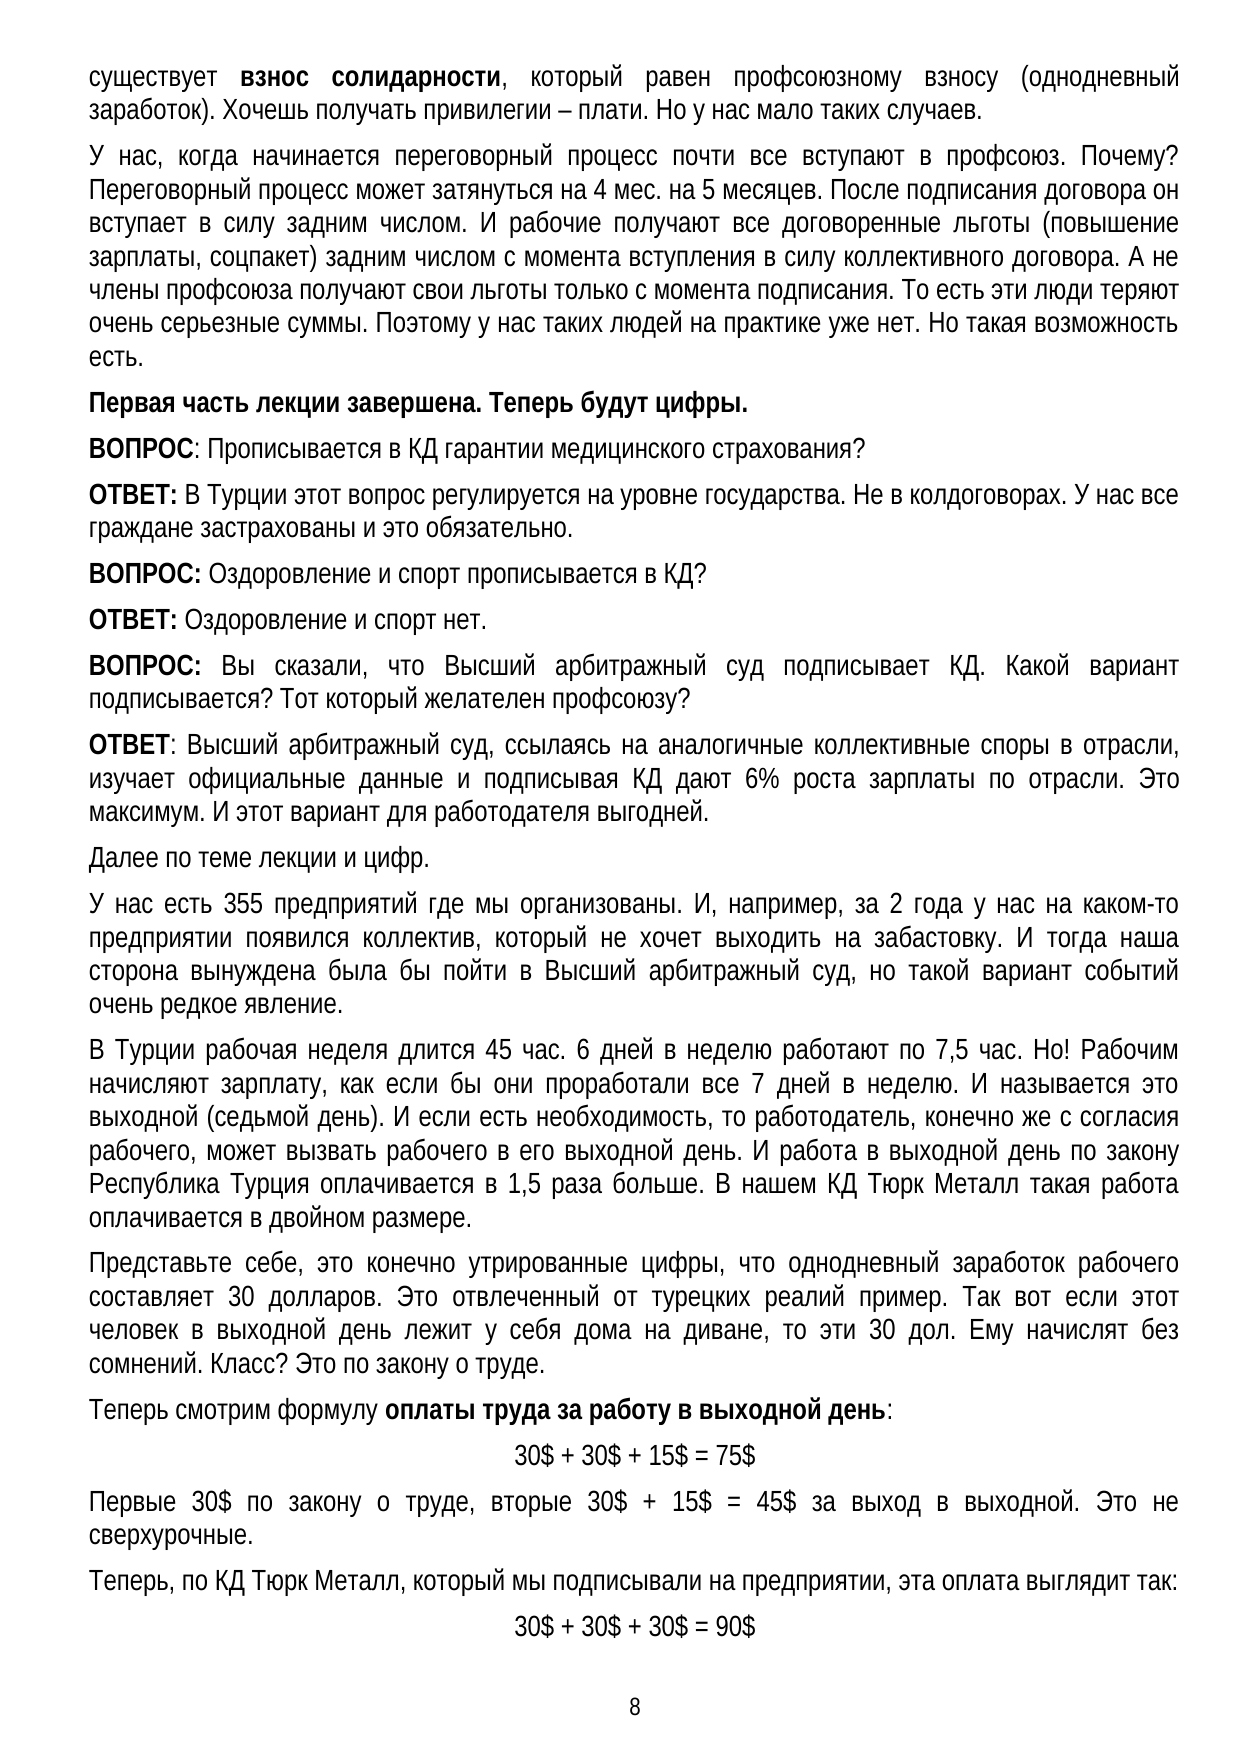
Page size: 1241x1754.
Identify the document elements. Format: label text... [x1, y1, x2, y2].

text ВОПРОС: Прописывается в КД гарантии медицинского страхования? [89, 431, 1181, 464]
text Теперь смотрим формулу оплаты труда за работу в выходной день: [89, 1392, 1181, 1425]
text Теперь, по КД Тюрк Металл, который мы подписывали на предприятии, эта оплата выглядит так: [89, 1563, 1181, 1597]
text Первые 30$ по закону о труде, вторые 30$ + 15$ = 45$ за выход в выходной. Это не сверхурочные. [89, 1484, 1181, 1551]
text ОТВЕТ: В Турции этот вопрос регулируется на уровне государства. Не в колдоговорах. У нас все граждане застрахованы и это обязательно. [89, 477, 1181, 544]
text У нас, когда начинается переговорный процесс почти все вступают в профсоюз. Почему? Переговорный процесс может затянуться на 4 мес. на 5 месяцев. После подписания договора он вступает в силу задним числом. И рабочие получают все договоренные льготы (повышение зарплаты, соцпакет) задним числом с момента вступления в силу коллективного договора. А не члены профсоюза получают свои льготы только с момента подписания. То есть эти люди теряют очень серьезные суммы. Поэтому у нас таких людей на практике уже нет. Но такая возможность есть. [89, 138, 1181, 372]
text У нас есть 355 предприятий где мы организованы. И, например, за 2 года у нас на каком-то предприятии появился коллектив, который не хочет выходить на забастовку. И тогда наша сторона вынуждена была бы пойти в Высший арбитражный суд, но такой вариант событий очень редкое явление. [89, 886, 1181, 1020]
text Первая часть лекции завершена. Теперь будут цифры. [89, 385, 1181, 418]
text ВОПРОС: Оздоровление и спорт прописывается в КД? [89, 556, 1181, 590]
text 30$ + 30$ + 15$ = 75$ [89, 1438, 1181, 1471]
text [89, 59, 1181, 126]
text Далее по теме лекции и цифр. [89, 840, 1181, 874]
text 30$ + 30$ + 30$ = 90$ [89, 1609, 1181, 1642]
text Представьте себе, это конечно утрированные цифры, что однодневный заработок рабочего составляет 30 долларов. Это отвлеченный от турецких реалий пример. Так вот если этот человек в выходной день лежит у себя дома на диване, то эти 30 дол. Ему начислят без сомнений. Класс? Это по закону о труде. [89, 1246, 1181, 1379]
text ОТВЕТ: Оздоровление и спорт нет. [89, 602, 1181, 636]
text ОТВЕТ: Высший арбитражный суд, ссылаясь на аналогичные коллективные споры в отрасли, изучает официальные данные и подписывая КД дают 6% роста зарплаты по отрасли. Это максимум. И этот вариант для работодателя выгодней. [89, 727, 1181, 828]
text В Турции рабочая неделя длится 45 час. 6 дней в неделю работают по 7,5 час. Но! Рабочим начисляют зарплату, как если бы они проработали все 7 дней в неделю. И называется это выходной (седьмой день). И если есть необходимость, то работодатель, конечно же с согласия рабочего, может вызвать рабочего в его выходной день. И работа в выходной день по закону Республика Турция оплачивается в 1,5 раза больше. В нашем КД Тюрк Металл такая работа оплачивается в двойном размере. [89, 1032, 1181, 1233]
text ВОПРОС: Вы сказали, что Высший арбитражный суд подписывает КД. Какой вариант подписывается? Тот который желателен профсоюзу? [89, 648, 1181, 715]
